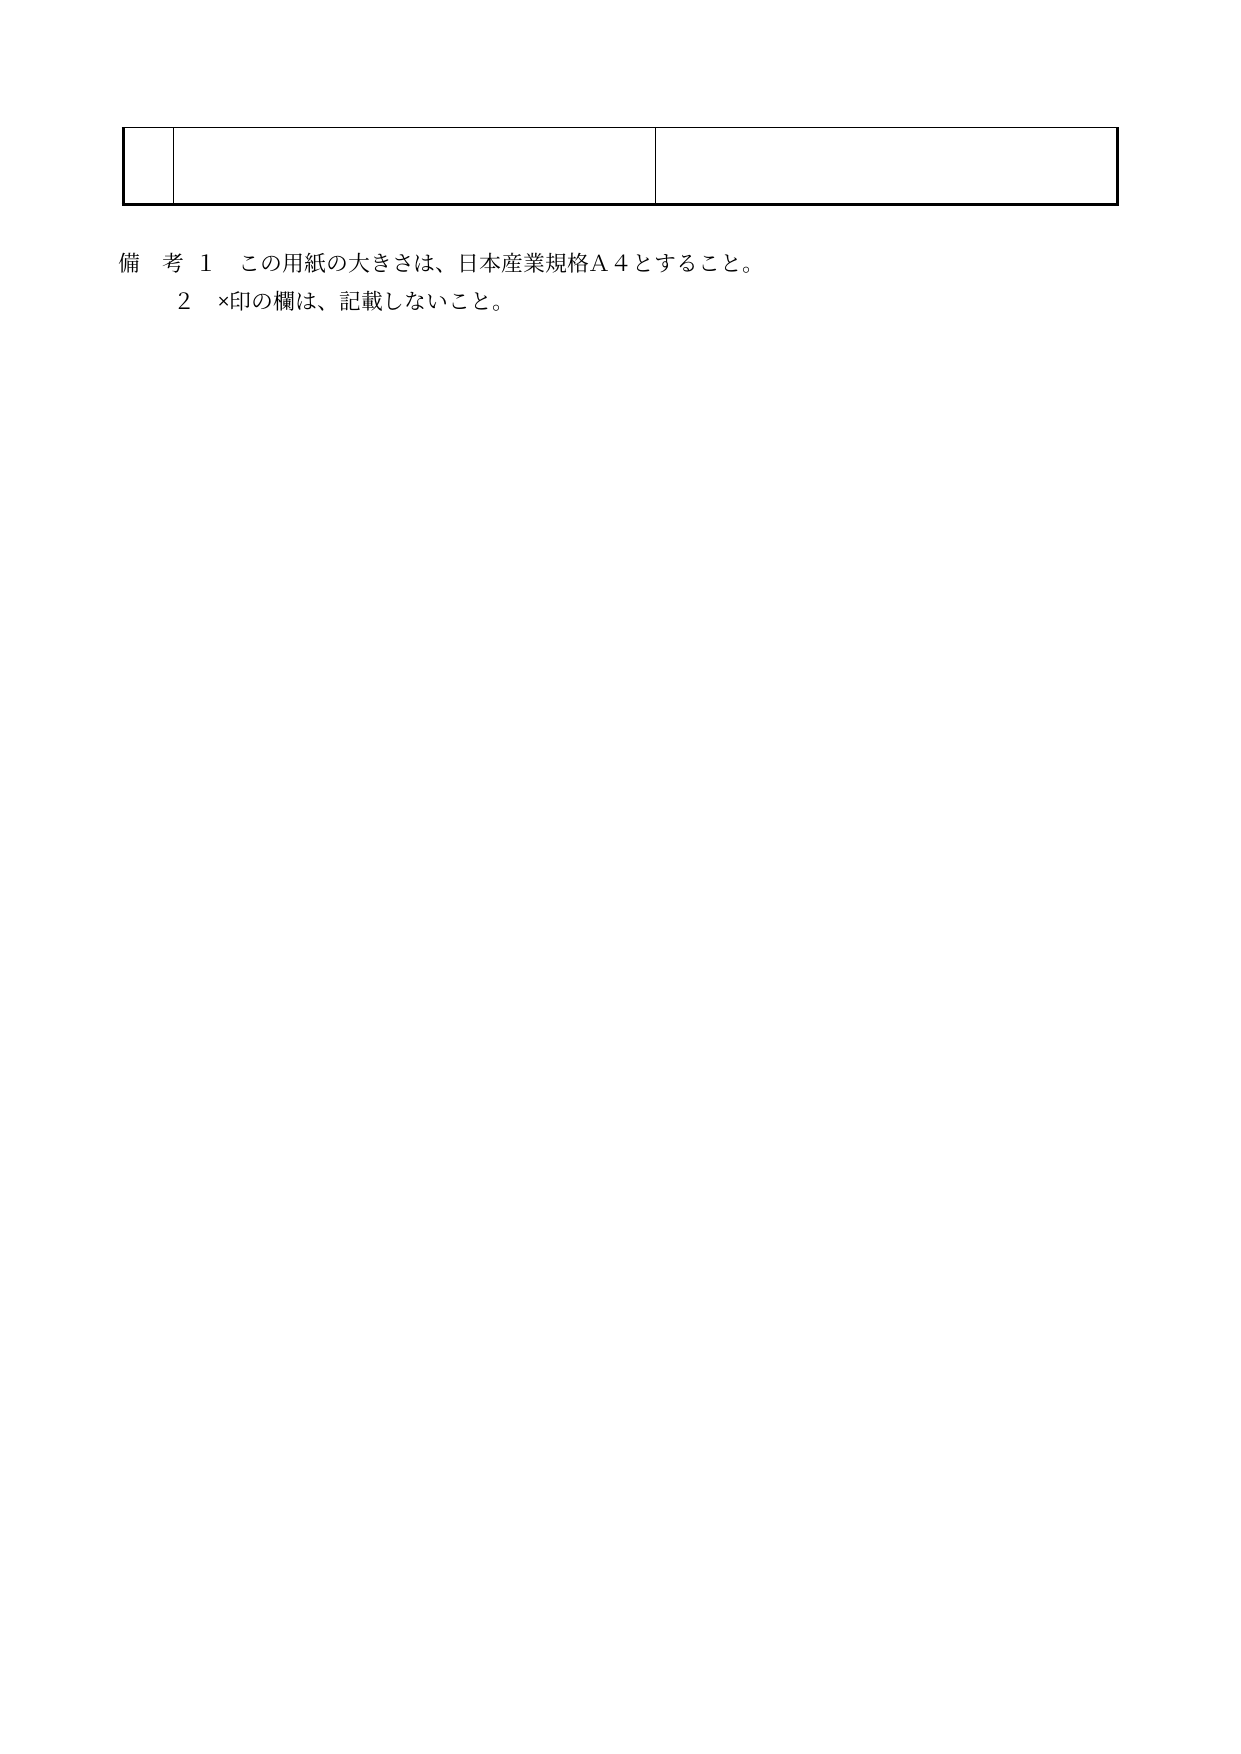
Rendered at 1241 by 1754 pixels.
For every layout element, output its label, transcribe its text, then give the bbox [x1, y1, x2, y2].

text 備 考 １ この用紙の大きさは、日本産業規格Ａ４とすること。 [118, 244, 1122, 281]
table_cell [174, 128, 655, 203]
text ２ ×印の欄は、記載しないこと。 [118, 281, 1122, 319]
table_cell [656, 128, 1116, 203]
